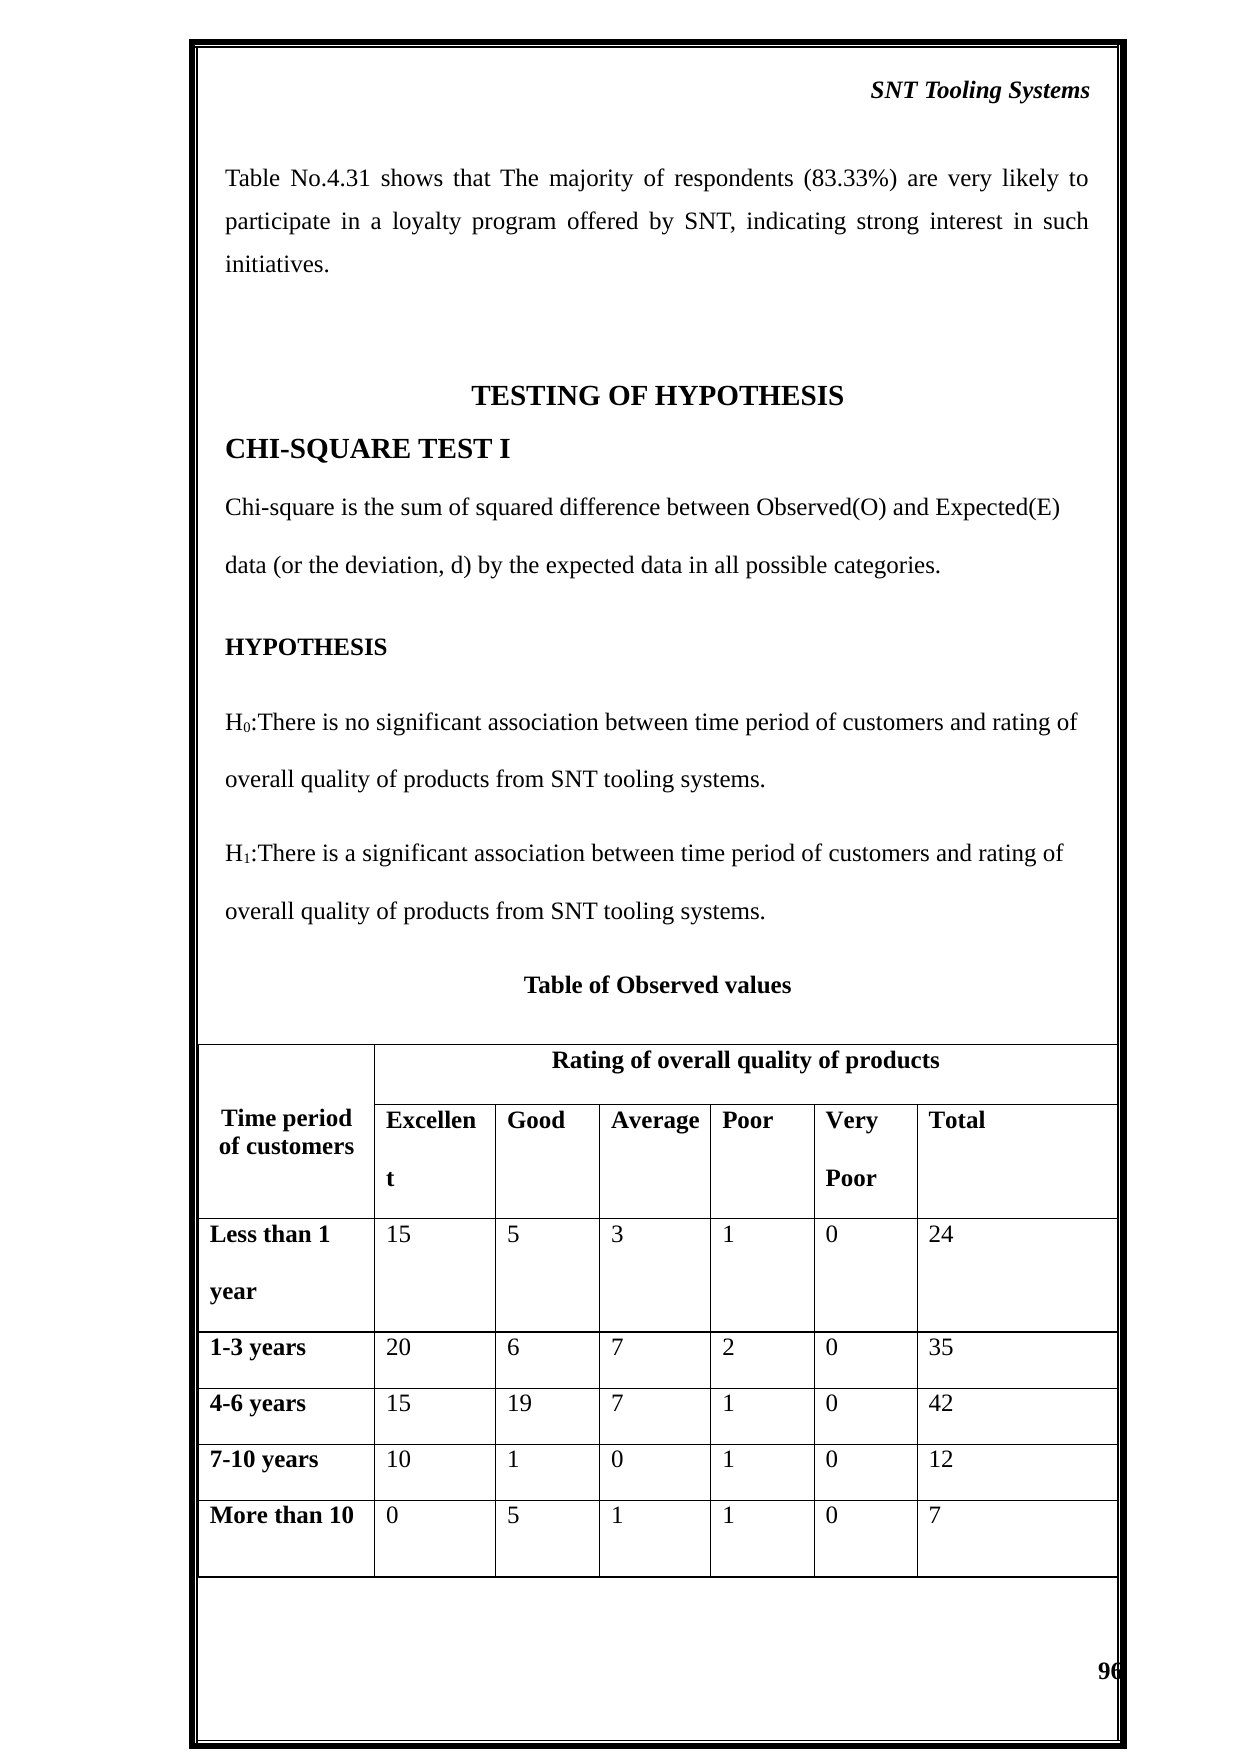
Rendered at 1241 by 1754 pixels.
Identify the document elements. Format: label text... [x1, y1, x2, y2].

text Table No.4.31 shows that The majority of respondents (83.33%) are very likely to participate in a loyalty program offered by SNT, indicating strong interest in such initiatives. [225, 812, 1090, 927]
text WILLING TO PARTICIPATE IN A LOYALTY PROGRAM OFFERED BY SNT TOOLING SYSTEMS [225, 163, 1090, 235]
text HYPOTHESIS [225, 1281, 1090, 1310]
text H0:There is no significant association between time period of customers and rating of overall quality of products from SNT tooling systems. [225, 1355, 1090, 1442]
text INTERPRETATION [225, 768, 1090, 797]
text H1:There is a significant association between time period of customers and rating of overall quality of products from SNT tooling systems. [225, 1487, 1090, 1573]
text Chi-square is the sum of squared difference between Observed(O) and Expected(E) data (or the deviation, d) by the expected data in all possible categories. [225, 1141, 1090, 1227]
text TESTING OF HYPOTHESIS [225, 1027, 1090, 1061]
text CHI-SQUARE TEST I [225, 1080, 1090, 1113]
